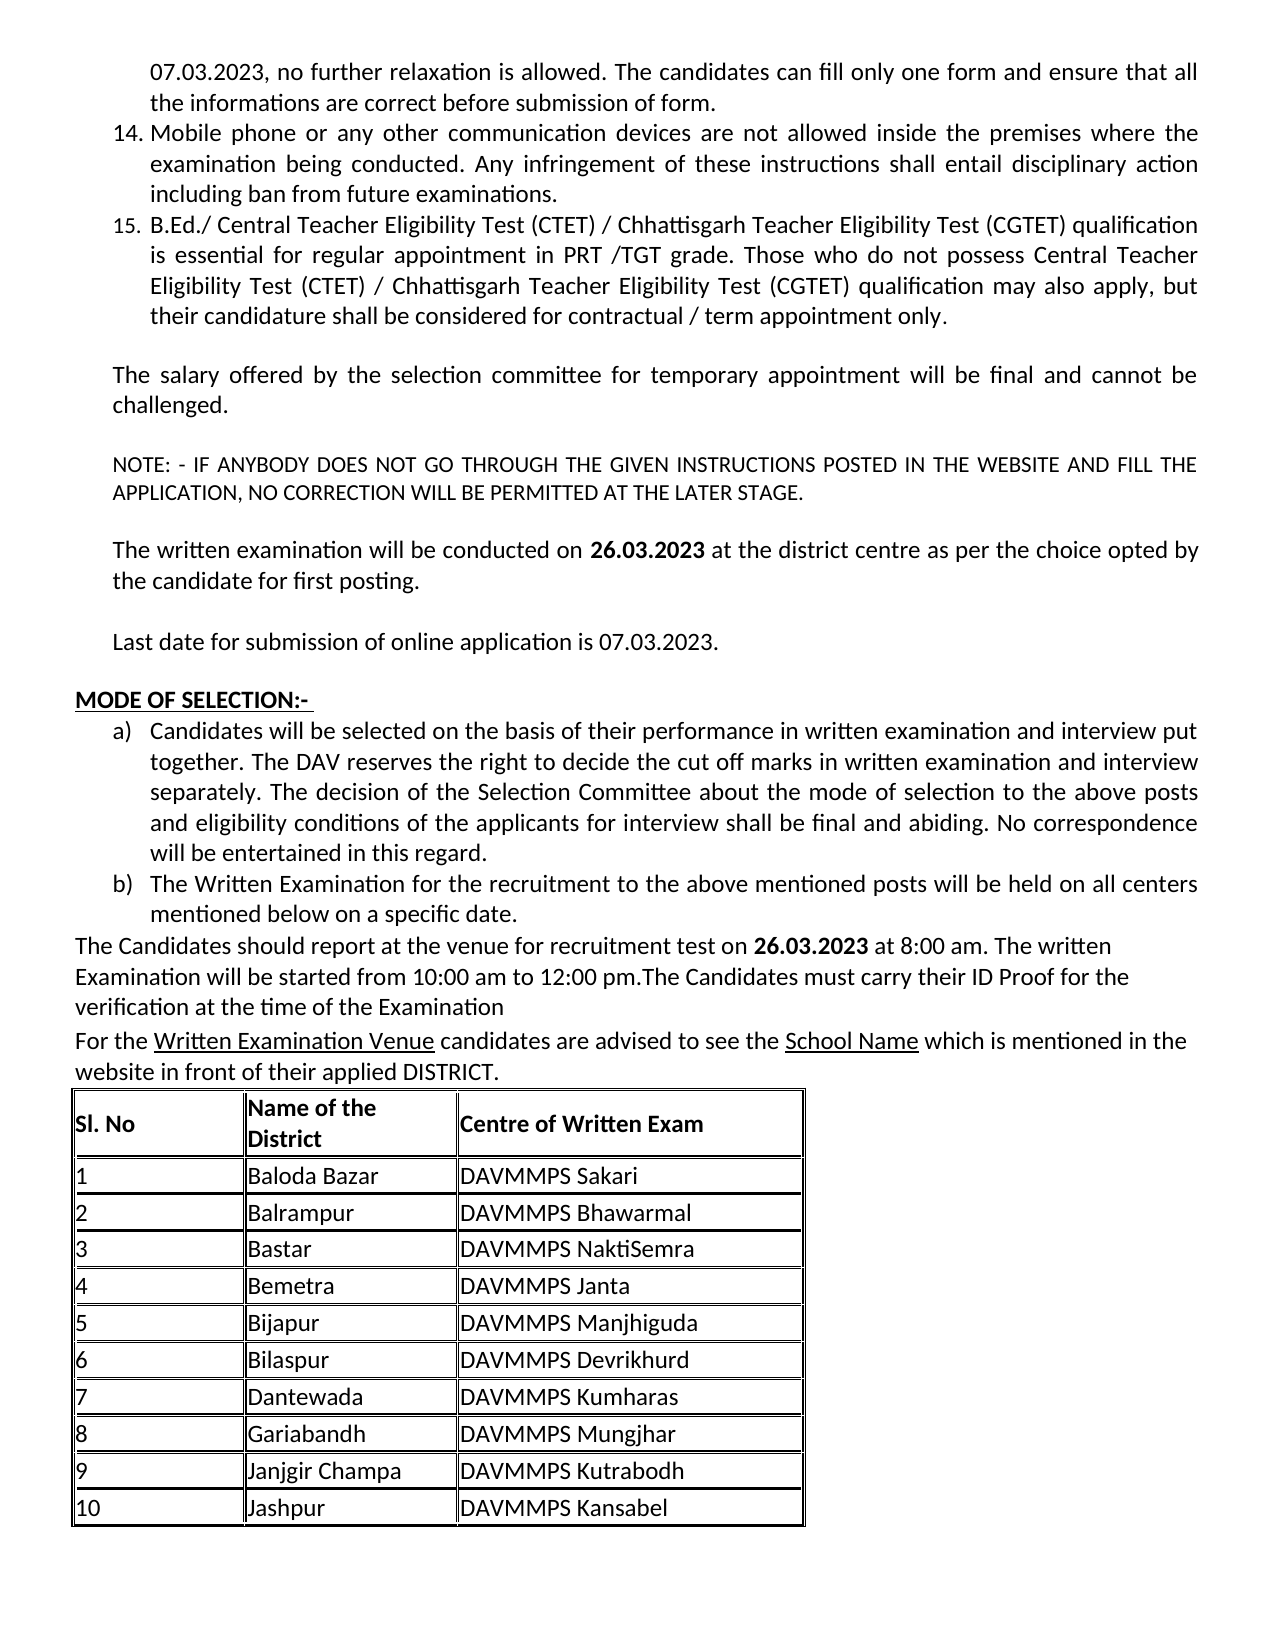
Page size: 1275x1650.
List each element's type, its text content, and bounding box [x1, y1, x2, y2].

table_header Name of the District [245, 1091, 458, 1155]
table_cell 9 [75, 1450, 243, 1487]
table_cell Bijapur [247, 1306, 456, 1339]
table_cell DAVMMPS Janta [458, 1266, 804, 1303]
table_header Sl. No [73, 1089, 245, 1155]
table_cell DAVMMPS Manjhiguda [458, 1303, 804, 1339]
table_cell 2 [75, 1192, 243, 1229]
list The Written Examination for the recruitment to the above mentioned posts will be held on all centers mentioned below on a specific date. [112, 868, 1200, 929]
list B.Ed./ Central Teacher Eligibility Test (CTET) / Chhattisgarh Teacher Eligibility Test (CGTET) qualification is essential for regular appointment in PRT /TGT grade. Those who do not possess Central Teacher Eligibility Test (CTET) / Chhattisgarh Teacher Eligibility Test (CGTET) qualification may also apply, but their candidature shall be considered for contractual / term appointment only. [112, 209, 1200, 331]
table_cell 4 [73, 1266, 245, 1303]
table_cell Janjgir Champa [247, 1454, 456, 1487]
table_cell 6 [75, 1340, 243, 1376]
table_cell 10 [75, 1487, 245, 1524]
list Mobile phone or any other communication devices are not allowed inside the premises where the examination being conducted. Any infringement of these instructions shall entail disciplinary action including ban from future examinations. [112, 117, 1200, 209]
table_cell Baloda Bazar [247, 1159, 456, 1192]
table_cell DAVMMPS Sakari [459, 1155, 803, 1192]
table_cell DAVMMPS Kutrabodh [459, 1450, 803, 1487]
text The written examination will be conducted on 26.03.2023 at the district centre as per the choice opted by the candidate for first posting. [112, 534, 1200, 596]
table_cell For the Written Examination Venue candidates are advised to see the School Name which is mentioned in the website in front of their applied DISTRICT. [74, 1024, 1208, 1088]
text Last date for submission of online application is 07.03.2023. [112, 626, 1200, 657]
table_cell Bilaspur [247, 1343, 456, 1376]
table_cell DAVMMPS Devrikhurd [459, 1340, 803, 1376]
table_cell DAVMMPS Bhawarmal [459, 1192, 802, 1229]
text The salary offered by the selection committee for temporary appointment will be final and cannot be challenged. [112, 359, 1200, 420]
table_cell DAVMMPS Kumharas [459, 1376, 803, 1413]
table_cell Gariabandh [247, 1417, 456, 1450]
table_cell DAVMMPS Mungjhar [459, 1413, 803, 1450]
table_cell Balrampur [247, 1195, 456, 1229]
text MODE OF SELECTION:- [75, 685, 1200, 715]
text NOTE: - IF ANYBODY DOES NOT GO THROUGH THE GIVEN INSTRUCTIONS POSTED IN THE WEBSITE AND FILL THE APPLICATION, NO CORRECTION WILL BE PERMITTED AT THE LATER STAGE. [112, 451, 1200, 507]
table_header The Candidates should report at the venue for recruitment test on 26.03.2023 at 8:00 am. The written Examination will be started from 10:00 am to 12:00 pm.The Candidates must carry their ID Proof for the verification at the time of the Examination [74, 929, 1208, 1023]
table_cell Dantewada [247, 1380, 456, 1413]
table_cell Bemetra [247, 1269, 456, 1303]
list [112, 56, 1200, 117]
table_cell DAVMMPS Kansabel [458, 1487, 802, 1524]
table_cell 5 [73, 1303, 245, 1339]
table_header Centre of Written Exam [458, 1091, 802, 1155]
table_cell 8 [75, 1413, 243, 1450]
list Candidates will be selected on the basis of their performance in written examination and interview put together. The DAV reserves the right to decide the cut off marks in written examination and interview separately. The decision of the Selection Committee about the mode of selection to the above posts and eligibility conditions of the applicants for interview shall be final and abiding. No correspondence will be entertained in this regard. [112, 715, 1200, 868]
table_cell 7 [75, 1376, 243, 1413]
table_cell Bastar [247, 1232, 456, 1266]
table_cell 3 [75, 1229, 243, 1266]
table_cell Jashpur [245, 1490, 458, 1524]
table_cell DAVMMPS NaktiSemra [459, 1229, 802, 1266]
table_cell 1 [75, 1155, 243, 1192]
